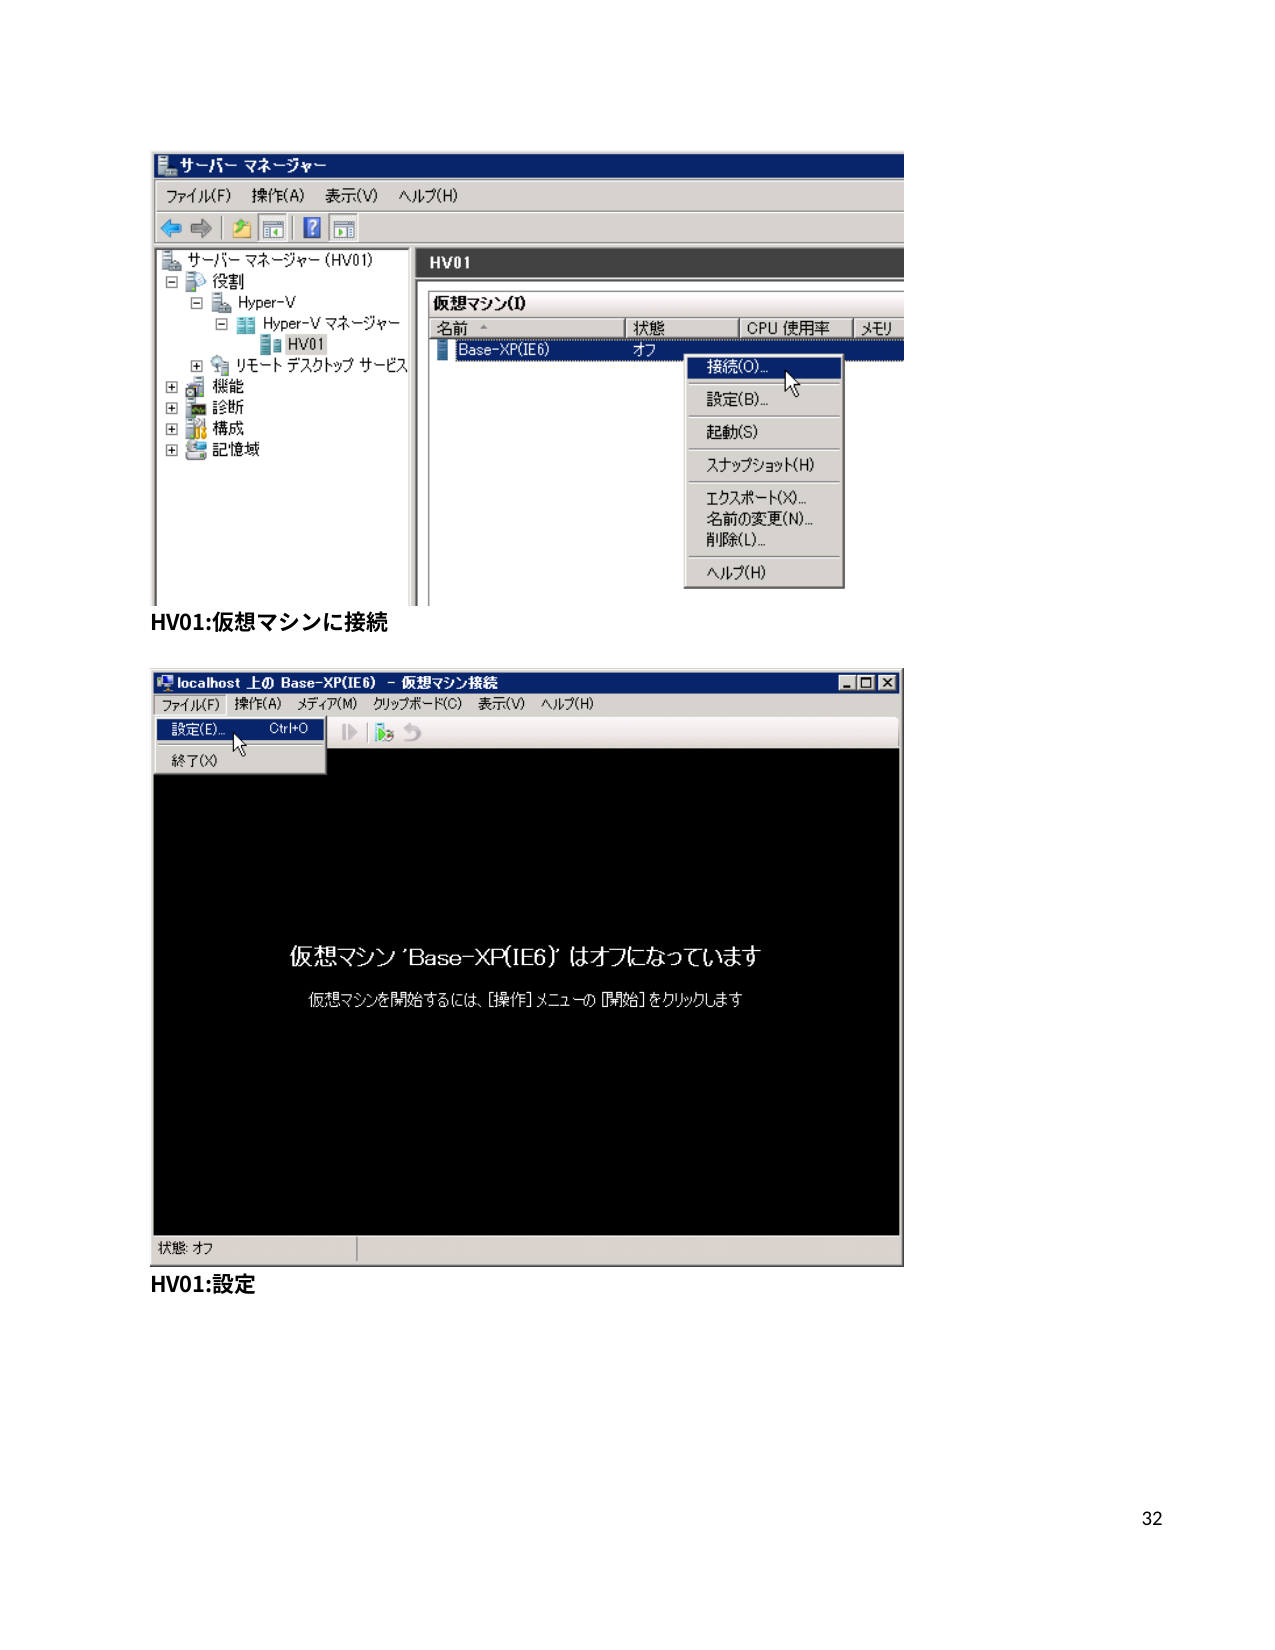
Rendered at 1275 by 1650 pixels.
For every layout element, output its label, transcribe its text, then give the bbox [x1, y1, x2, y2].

picture [149, 150, 904, 606]
picture [149, 668, 904, 1267]
